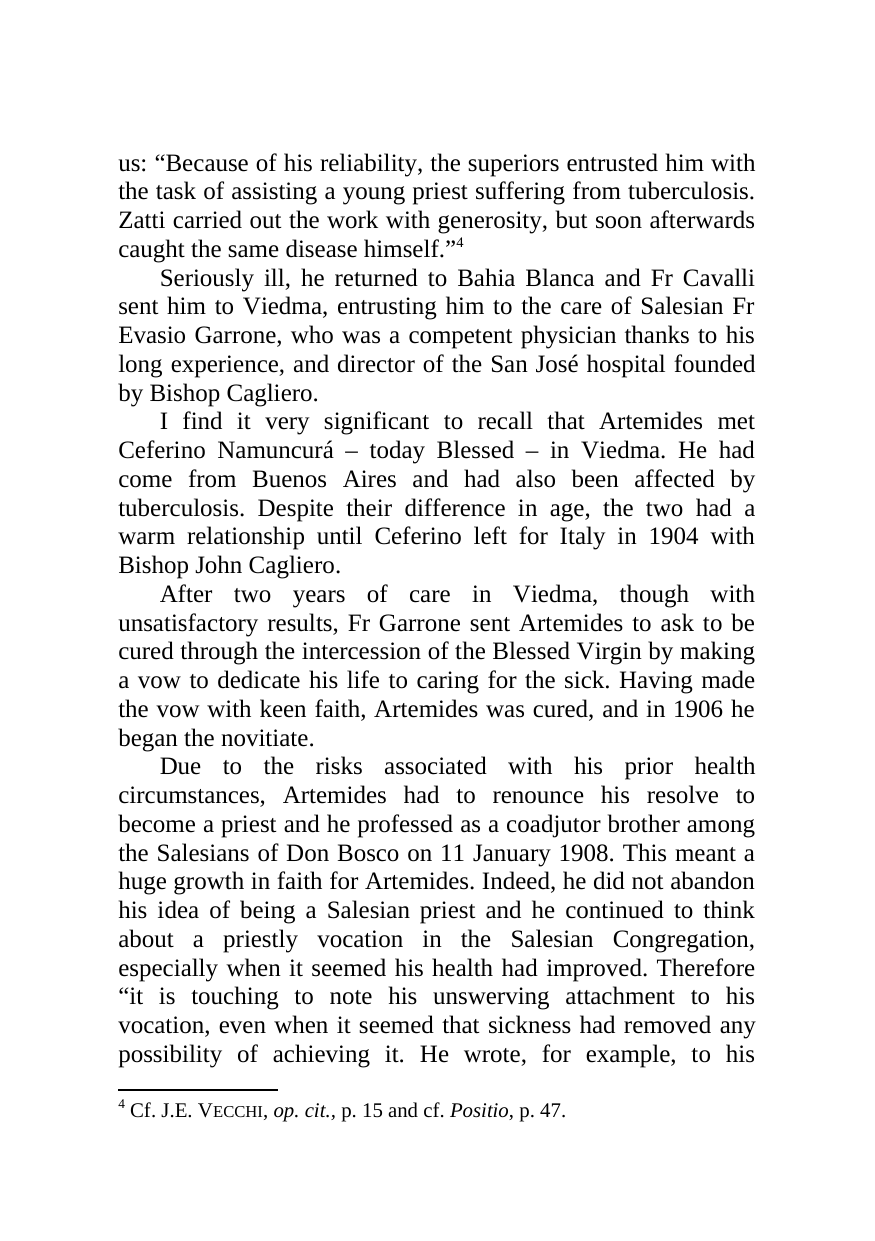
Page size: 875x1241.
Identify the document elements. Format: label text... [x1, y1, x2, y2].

text I find it very significant to recall that Artemides met Ceferino Namuncurá – today Blessed – in Viedma. He had come from Buenos Aires and had also been affected by tuberculosis. Despite their difference in age, the two had a warm relationship until Ceferino left for Italy in 1904 with Bishop John Cagliero. [118, 406, 756, 579]
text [118, 148, 756, 263]
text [118, 751, 756, 1068]
text After two years of care in Viedma, though with unsatisfactory results, Fr Garrone sent Artemides to ask to be cured through the intercession of the Blessed Virgin by making a vow to dedicate his life to caring for the sick. Having made the vow with keen faith, Artemides was cured, and in 1906 he began the novitiate. [118, 579, 756, 751]
text Seriously ill, he returned to Bahia Blanca and Fr Cavalli sent him to Viedma, entrusting him to the care of Salesian Fr Evasio Garrone, who was a competent physician thanks to his long experience, and director of the San José hospital founded by Bishop Cagliero. [118, 263, 756, 406]
